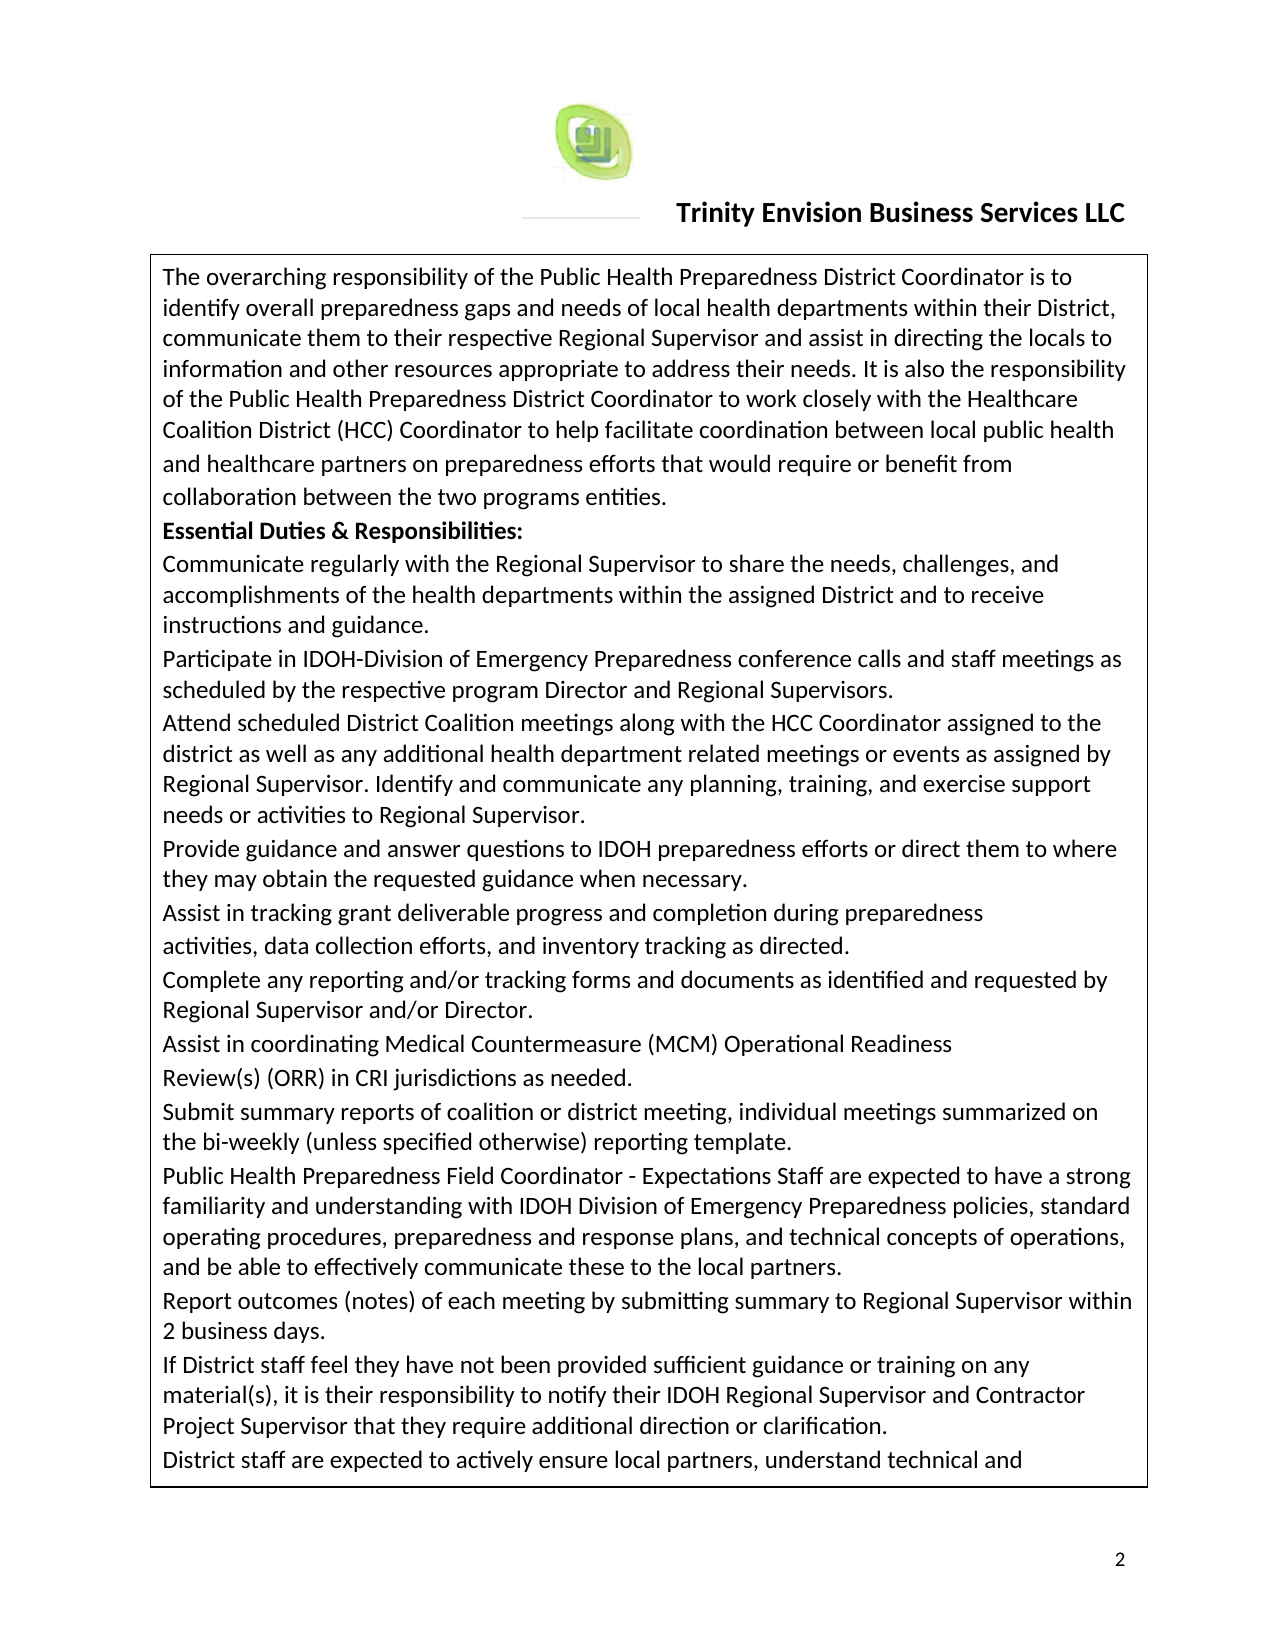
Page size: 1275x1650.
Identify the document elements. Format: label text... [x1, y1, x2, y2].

picture [522, 74, 669, 221]
